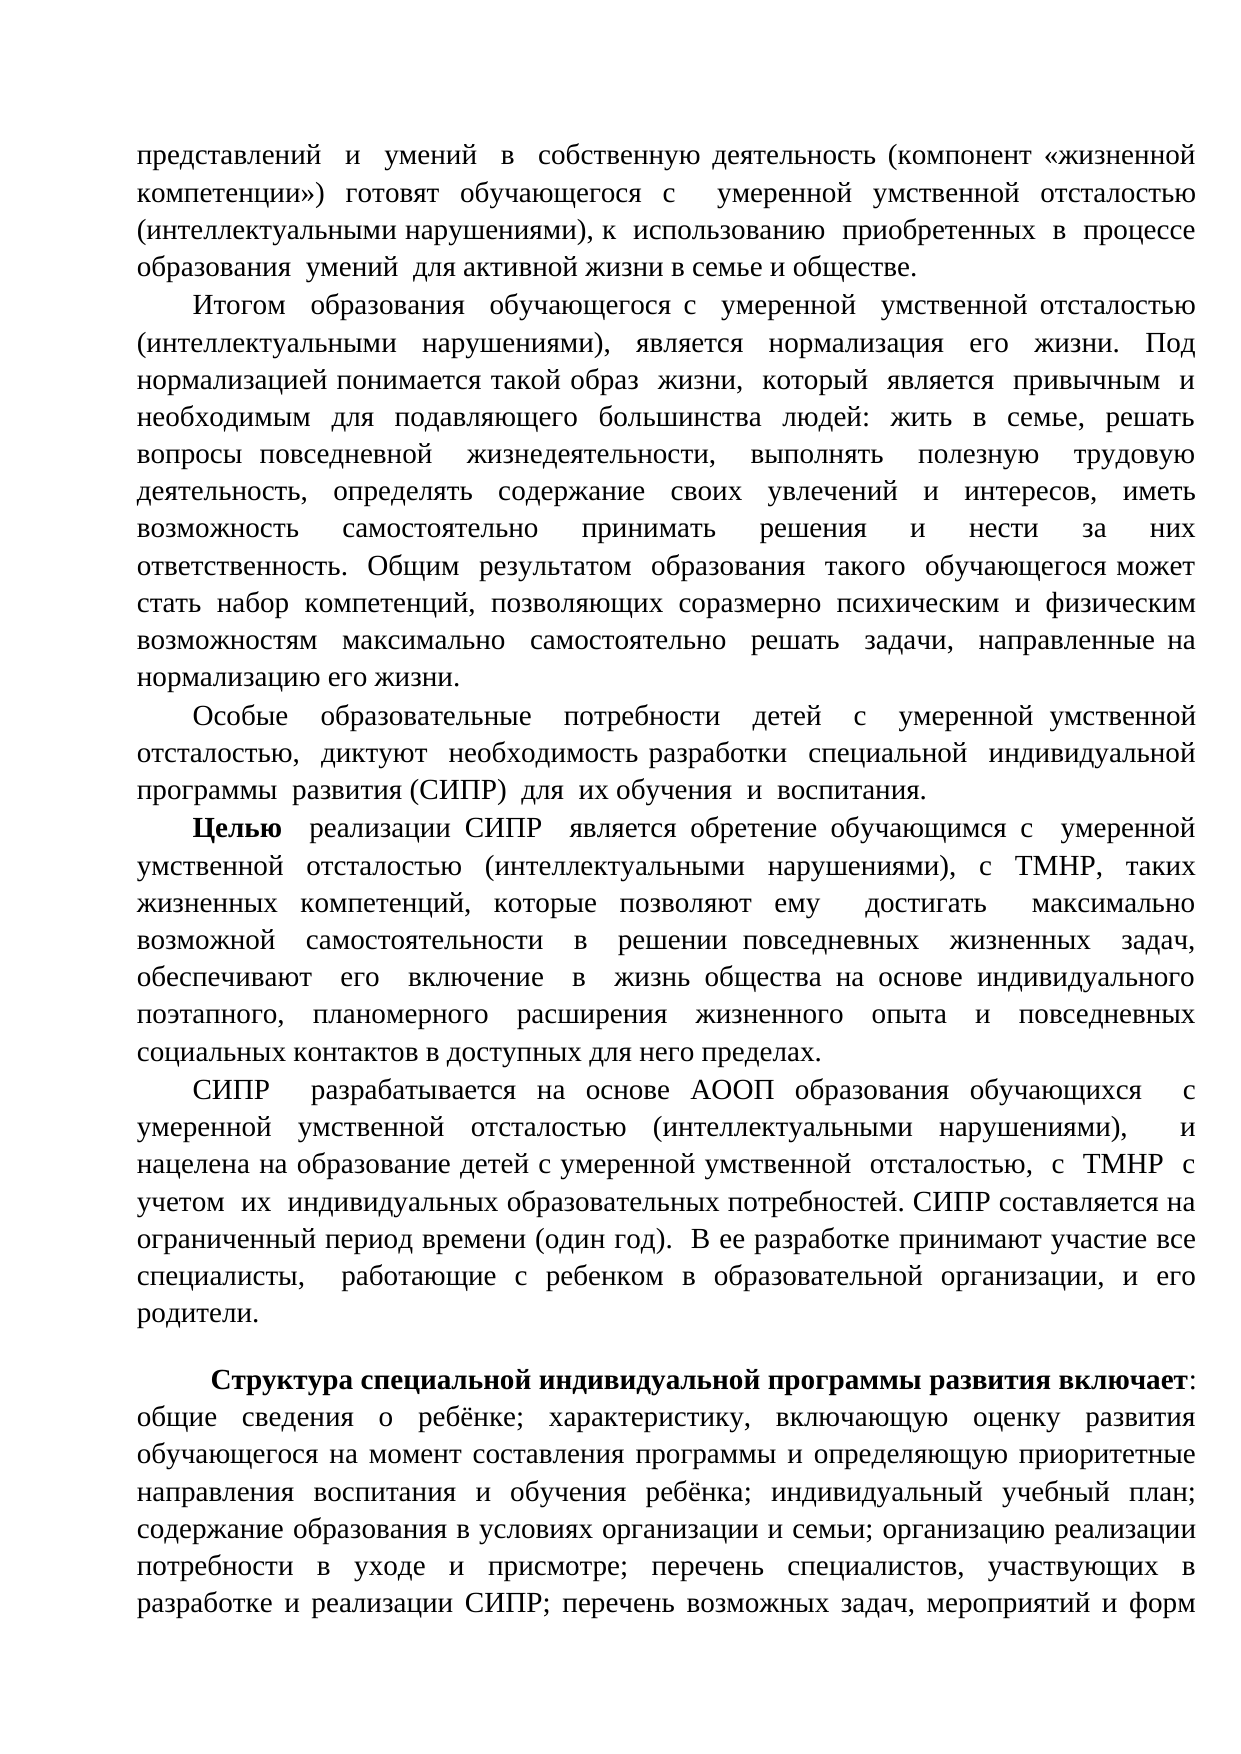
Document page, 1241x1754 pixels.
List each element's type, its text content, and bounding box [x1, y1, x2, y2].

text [137, 1362, 1197, 1619]
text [137, 137, 1197, 283]
text Итогом образования обучающегося с умеренной умственной отсталостью (интеллектуальными нарушениями), является нормализация его жизни. Под нормализацией понимается такой образ жизни, который является привычным и необходимым для подавляющего большинства людей: жить в семье, решать вопросы повседневной жизнедеятельности, выполнять полезную трудовую деятельность, определять содержание своих увлечений и интересов, иметь возможность самостоятельно принимать решения и нести за них ответственность. Общим результатом образования такого обучающегося может стать набор компетенций, позволяющих соразмерно психическим и физическим возможностям максимально самостоятельно решать задачи, направленные на нормализацию его жизни. [137, 287, 1197, 693]
text СИПР разрабатывается на основе АООП образования обучающихся с умеренной умственной отсталостью (интеллектуальными нарушениями), и нацелена на образование детей с умеренной умственной отсталостью, с ТМНР с учетом их индивидуальных образовательных потребностей. СИПР составляется на ограниченный период времени (один год). В ее разработке принимают участие все специалисты, работающие с ребенком в образовательной организации, и его родители. [137, 1072, 1197, 1329]
text Особые образовательные потребности детей с умеренной умственной отсталостью, диктуют необходимость разработки специальной индивидуальной программы развития (СИПР) для их обучения и воспитания. [137, 698, 1197, 806]
text Целью реализации СИПР является обретение обучающимся с умеренной умственной отсталостью (интеллектуальными нарушениями), с ТМНР, таких жизненных компетенций, которые позволяют ему достигать максимально возможной самостоятельности в решении повседневных жизненных задач, обеспечивают его включение в жизнь общества на основе индивидуального поэтапного, планомерного расширения жизненного опыта и повседневных социальных контактов в доступных для него пределах. [137, 811, 1197, 1067]
